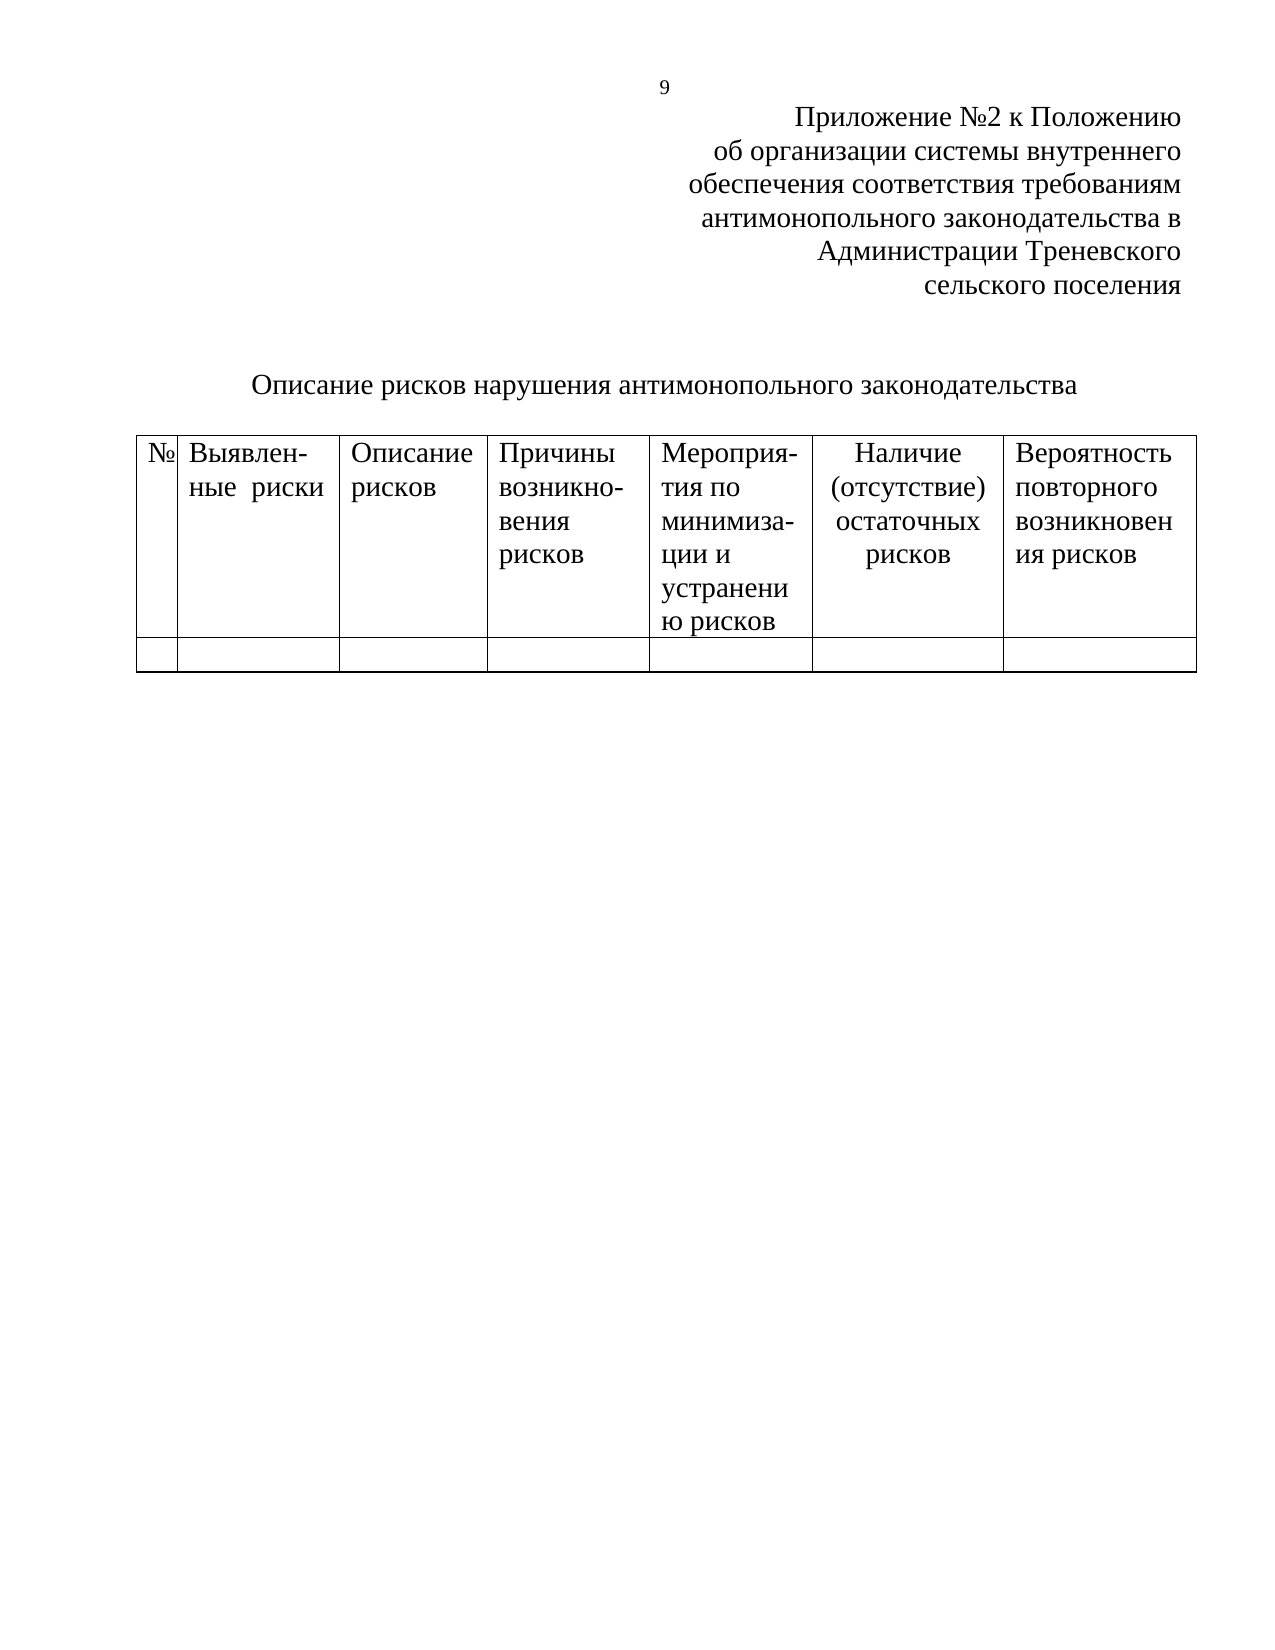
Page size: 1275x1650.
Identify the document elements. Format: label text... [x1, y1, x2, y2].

table_header № [137, 436, 177, 637]
table_header Мероприя-тия по минимиза-ции и устранению рисков [650, 436, 812, 637]
table_cell [340, 638, 487, 671]
text Приложение №2 к Положению [148, 99, 1181, 133]
table_cell [1004, 638, 1196, 671]
text антимонопольного законодательства в Администрации Треневского [148, 200, 1181, 267]
table_cell [813, 638, 1003, 671]
text об организации системы внутреннего [148, 133, 1181, 166]
table_header Вероятность повторного возникновения рисков [1004, 436, 1196, 637]
text сельского поселения [148, 267, 1181, 300]
table_cell [137, 638, 177, 671]
table_header Описание рисков [340, 436, 487, 637]
table_header Причины возникно-вения рисков [488, 436, 649, 637]
table_header Выявлен-ные риски [178, 436, 339, 637]
table_cell [488, 638, 649, 671]
table_header Наличие (отсутствие) остаточных рисков [813, 436, 1003, 637]
text обеспечения соответствия требованиям [148, 166, 1181, 200]
table_cell [178, 638, 339, 671]
text Описание рисков нарушения антимонопольного законодательства [148, 367, 1181, 401]
table_cell [650, 638, 812, 671]
